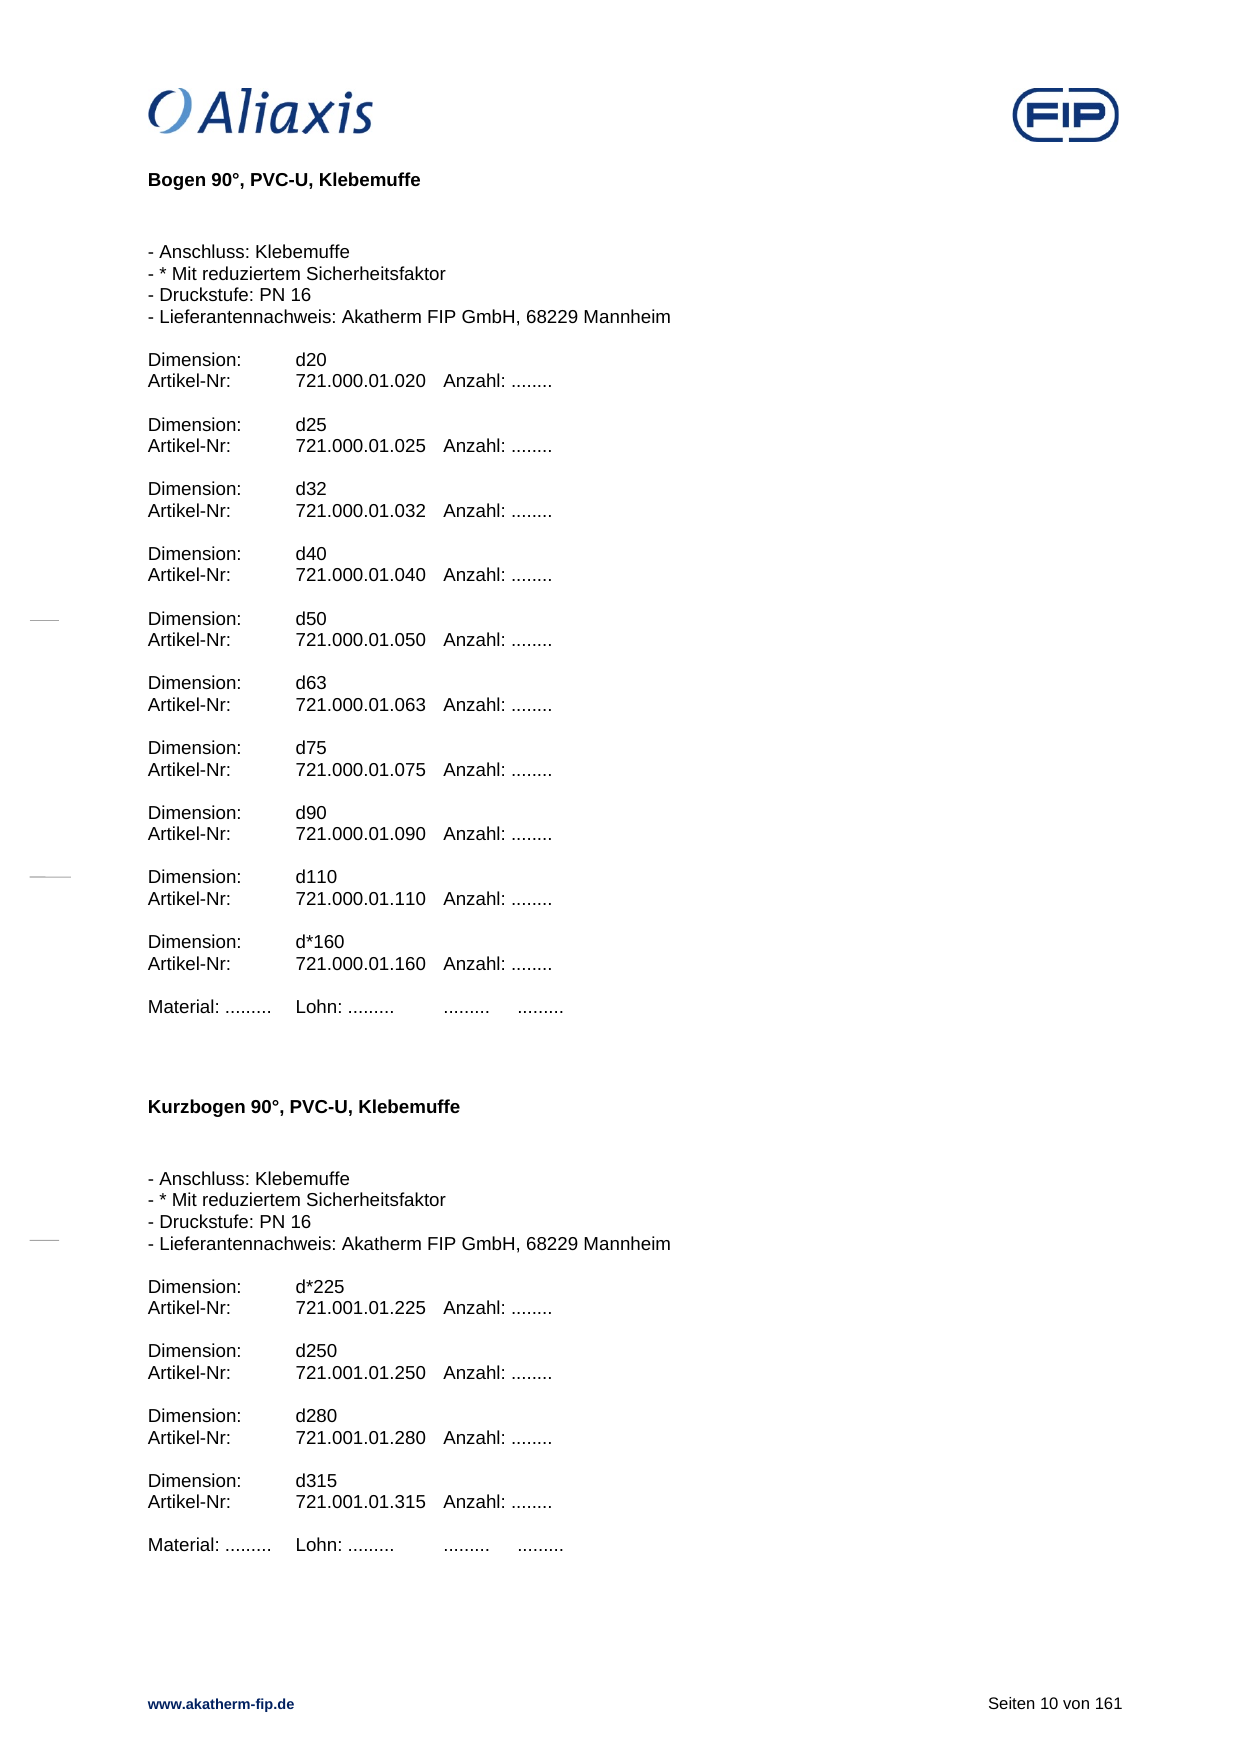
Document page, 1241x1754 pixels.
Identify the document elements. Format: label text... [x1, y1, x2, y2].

text Artikel-Nr: 721.000.01.050 Anzahl: ........ [148, 629, 1122, 651]
text Artikel-Nr: 721.001.01.280 Anzahl: ........ [148, 1426, 1122, 1448]
text Dimension: d280 [148, 1405, 1122, 1426]
text Artikel-Nr: 721.000.01.075 Anzahl: ........ [148, 758, 1122, 780]
text Artikel-Nr: 721.001.01.225 Anzahl: ........ [148, 1297, 1122, 1319]
text Artikel-Nr: 721.000.01.090 Anzahl: ........ [148, 823, 1122, 844]
text - Anschluss: Klebemuffe [148, 241, 1122, 262]
text Dimension: d*225 [148, 1276, 1122, 1297]
text Dimension: d*160 [148, 931, 1122, 952]
text Dimension: d250 [148, 1340, 1122, 1362]
text - Druckstufe: PN 16 [148, 1211, 1122, 1232]
text Dimension: d315 [148, 1469, 1122, 1491]
text Dimension: d75 [148, 737, 1122, 758]
text Artikel-Nr: 721.000.01.110 Anzahl: ........ [148, 888, 1122, 909]
subtitle Bogen 90°, PVC-U, Klebemuffe [148, 169, 1122, 191]
text - Lieferantennachweis: Akatherm FIP GmbH, 68229 Mannheim [148, 1232, 1122, 1254]
text Dimension: d63 [148, 672, 1122, 694]
text Dimension: d32 [148, 478, 1122, 499]
text - * Mit reduziertem Sicherheitsfaktor [148, 262, 1122, 284]
text Dimension: d90 [148, 801, 1122, 823]
text Material: ......... Lohn: ......... ......... ......... [148, 996, 1122, 1017]
text Dimension: d20 [148, 349, 1122, 370]
text Artikel-Nr: 721.000.01.063 Anzahl: ........ [148, 694, 1122, 715]
text - Anschluss: Klebemuffe [148, 1168, 1122, 1189]
text Artikel-Nr: 721.000.01.040 Anzahl: ........ [148, 564, 1122, 586]
text - * Mit reduziertem Sicherheitsfaktor [148, 1189, 1122, 1211]
subtitle Kurzbogen 90°, PVC-U, Klebemuffe [148, 1096, 1122, 1118]
picture [1012, 88, 1119, 142]
text Dimension: d110 [148, 866, 1122, 888]
text - Lieferantennachweis: Akatherm FIP GmbH, 68229 Mannheim [148, 306, 1122, 327]
text - Druckstufe: PN 16 [148, 284, 1122, 306]
text Artikel-Nr: 721.001.01.315 Anzahl: ........ [148, 1491, 1122, 1513]
text Material: ......... Lohn: ......... ......... ......... [148, 1534, 1122, 1556]
text Dimension: d40 [148, 543, 1122, 564]
text Artikel-Nr: 721.000.01.160 Anzahl: ........ [148, 952, 1122, 974]
text Artikel-Nr: 721.001.01.250 Anzahl: ........ [148, 1362, 1122, 1383]
text Artikel-Nr: 721.000.01.032 Anzahl: ........ [148, 499, 1122, 521]
text Dimension: d50 [148, 607, 1122, 629]
text Dimension: d25 [148, 413, 1122, 435]
picture [148, 88, 373, 134]
text Artikel-Nr: 721.000.01.025 Anzahl: ........ [148, 435, 1122, 456]
text Artikel-Nr: 721.000.01.020 Anzahl: ........ [148, 370, 1122, 392]
